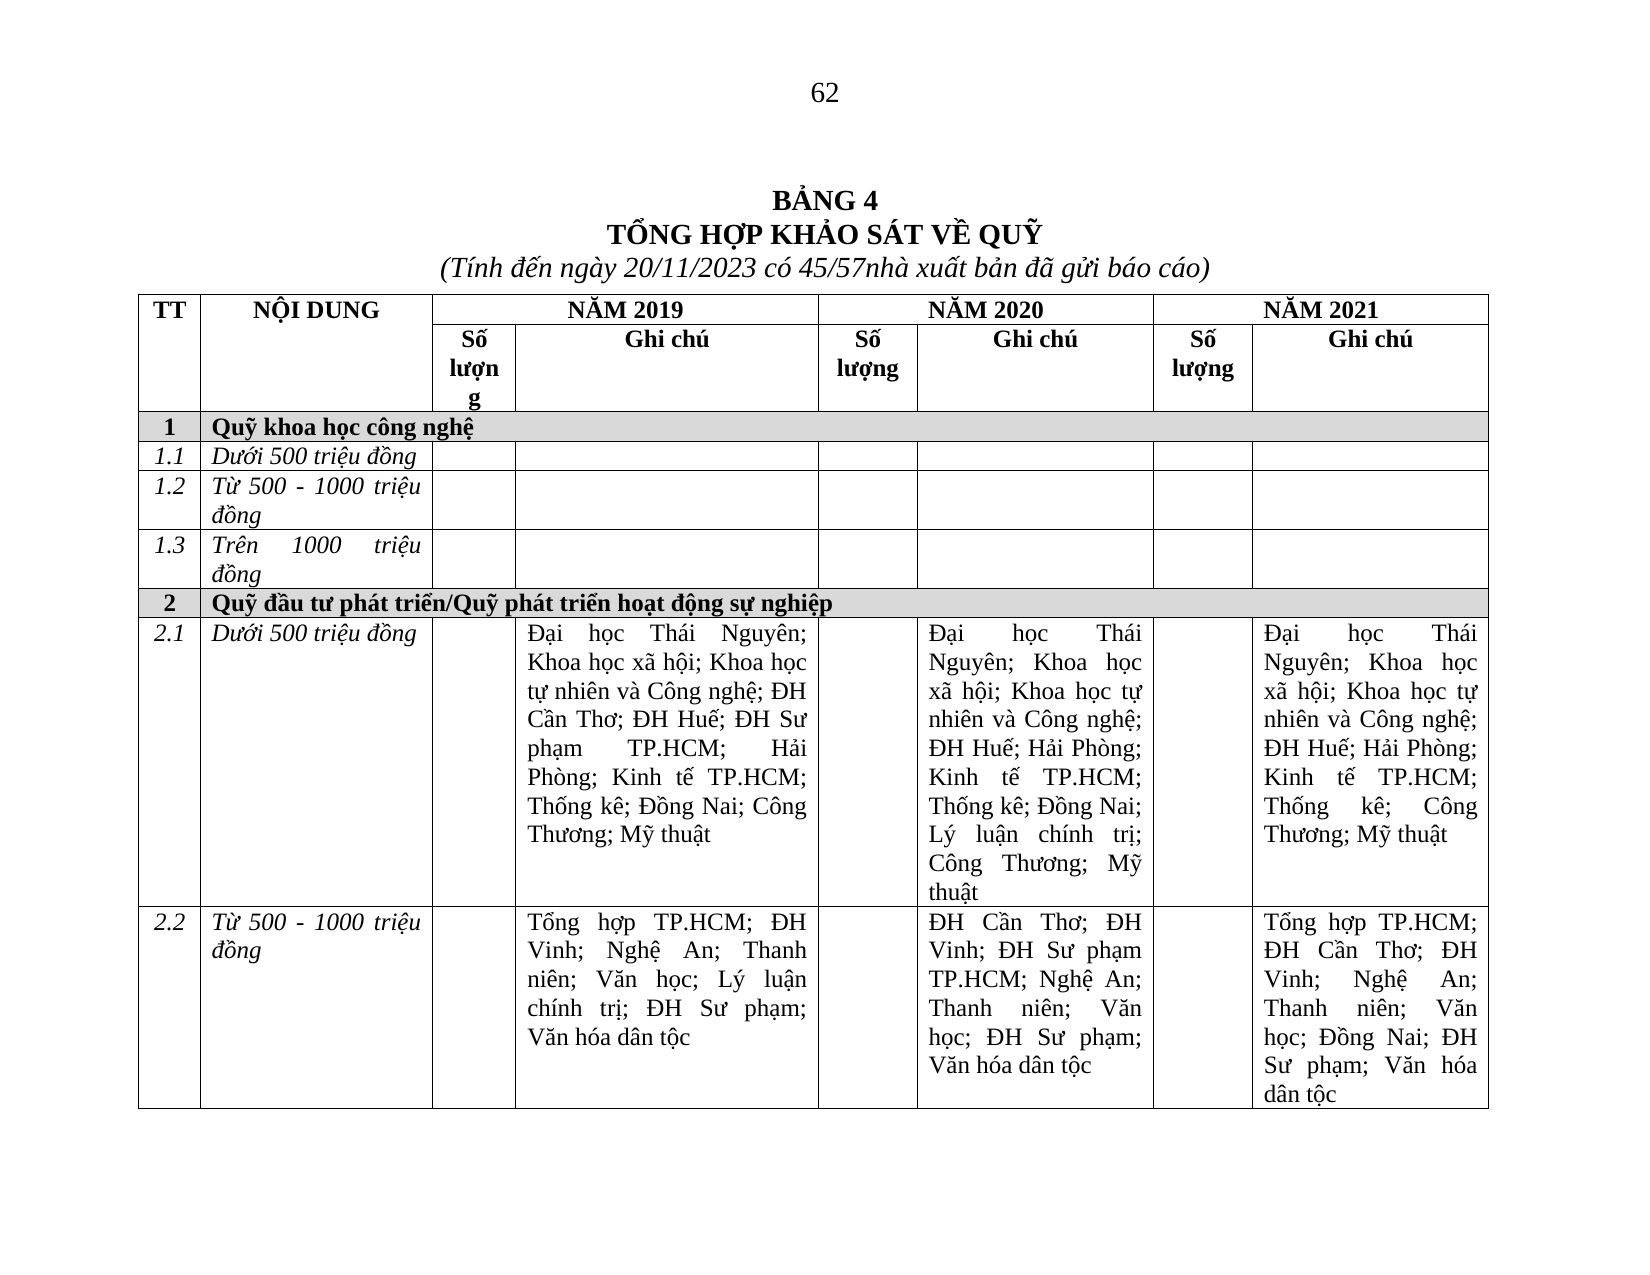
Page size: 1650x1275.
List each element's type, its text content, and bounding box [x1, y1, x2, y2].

table_cell [1253, 471, 1488, 529]
table_cell Ghi chú [918, 325, 1153, 411]
table_cell Đại học Thái Nguyên; Khoa học xã hội; Khoa học tự nhiên và Công nghệ; ĐH Huế; Hải Phòng; Kinh tế TP.HCM; Thống kê; Công Thương; Mỹ thuật [1253, 618, 1488, 906]
text (Tính đến ngày 20/11/2023 có 45/57nhà xuất bản đã gửi báo cáo) [150, 251, 1500, 284]
table_cell ĐH Cần Thơ; ĐH Vinh; ĐH Sư phạm TP.HCM; Nghệ An; Thanh niên; Văn học; ĐH Sư phạm; Văn hóa dân tộc [918, 907, 1153, 1108]
table_cell [433, 471, 515, 529]
table_cell [1154, 618, 1252, 906]
table_header NĂM 2019 [433, 295, 818, 323]
table_cell [1154, 442, 1252, 470]
table_cell [918, 442, 1153, 470]
table_cell 2.2 [139, 907, 200, 1108]
table_cell [819, 530, 917, 587]
table_cell Đại học Thái Nguyên; Khoa học xã hội; Khoa học tự nhiên và Công nghệ; ĐH Huế; Hải Phòng; Kinh tế TP.HCM; Thống kê; Đồng Nai; Lý luận chính trị; Công Thương; Mỹ thuật [918, 618, 1153, 906]
table_cell 1.1 [139, 442, 200, 470]
table_cell 2 [139, 589, 200, 617]
table_cell 1.2 [139, 471, 200, 529]
table_cell [918, 530, 1153, 587]
text TỔNG HỢP KHẢO SÁT VỀ QUỸ [150, 217, 1500, 251]
table_cell 1.3 [139, 530, 200, 587]
table_cell [1253, 442, 1488, 470]
table_cell [918, 471, 1153, 529]
table_cell [516, 471, 818, 529]
table_cell Quỹ đầu tư phát triển/Quỹ phát triển hoạt động sự nghiệp [201, 589, 1488, 617]
text BẢNG 4 [150, 183, 1500, 217]
table_cell Từ 500 - 1000 triệu đồng [201, 907, 432, 1108]
table_cell [1154, 471, 1252, 529]
table_cell [819, 907, 917, 1108]
table_cell Số lượng [433, 325, 515, 411]
table_cell [433, 530, 515, 587]
table_cell [433, 618, 515, 906]
table_cell [433, 442, 515, 470]
table_cell Số lượng [1154, 325, 1252, 411]
table_header NĂM 2021 [1154, 295, 1488, 323]
table_cell 1 [139, 412, 200, 441]
table_cell [819, 618, 917, 906]
table_header NỘI DUNG [201, 295, 432, 411]
table_cell [516, 530, 818, 587]
table_cell Số lượng [819, 325, 917, 411]
table_cell 2.1 [139, 618, 200, 906]
table_cell [433, 907, 515, 1108]
table_cell Ghi chú [1253, 325, 1488, 411]
table_cell Ghi chú [516, 325, 818, 411]
table_cell [1154, 530, 1252, 587]
table_cell [516, 442, 818, 470]
table_header TT [139, 295, 200, 411]
table_cell [819, 471, 917, 529]
table_cell Quỹ khoa học công nghệ [201, 412, 1488, 441]
table_cell Dưới 500 triệu đồng [201, 618, 432, 906]
table_cell Tổng hợp TP.HCM; ĐH Cần Thơ; ĐH Vinh; Nghệ An; Thanh niên; Văn học; Đồng Nai; ĐH Sư phạm; Văn hóa dân tộc [1253, 907, 1488, 1108]
table_header NĂM 2020 [819, 295, 1153, 323]
table_cell Trên 1000 triệu đồng [201, 530, 432, 587]
table_cell Từ 500 - 1000 triệu đồng [201, 471, 432, 529]
table_cell [1253, 530, 1488, 587]
table_cell Đại học Thái Nguyên; Khoa học xã hội; Khoa học tự nhiên và Công nghệ; ĐH Cần Thơ; ĐH Huế; ĐH Sư phạm TP.HCM; Hải Phòng; Kinh tế TP.HCM; Thống kê; Đồng Nai; Công Thương; Mỹ thuật [516, 618, 818, 906]
table_cell [1154, 907, 1252, 1108]
table_cell [819, 442, 917, 470]
table_cell Dưới 500 triệu đồng [201, 442, 432, 470]
table_cell Tổng hợp TP.HCM; ĐH Vinh; Nghệ An; Thanh niên; Văn học; Lý luận chính trị; ĐH Sư phạm; Văn hóa dân tộc [516, 907, 818, 1108]
